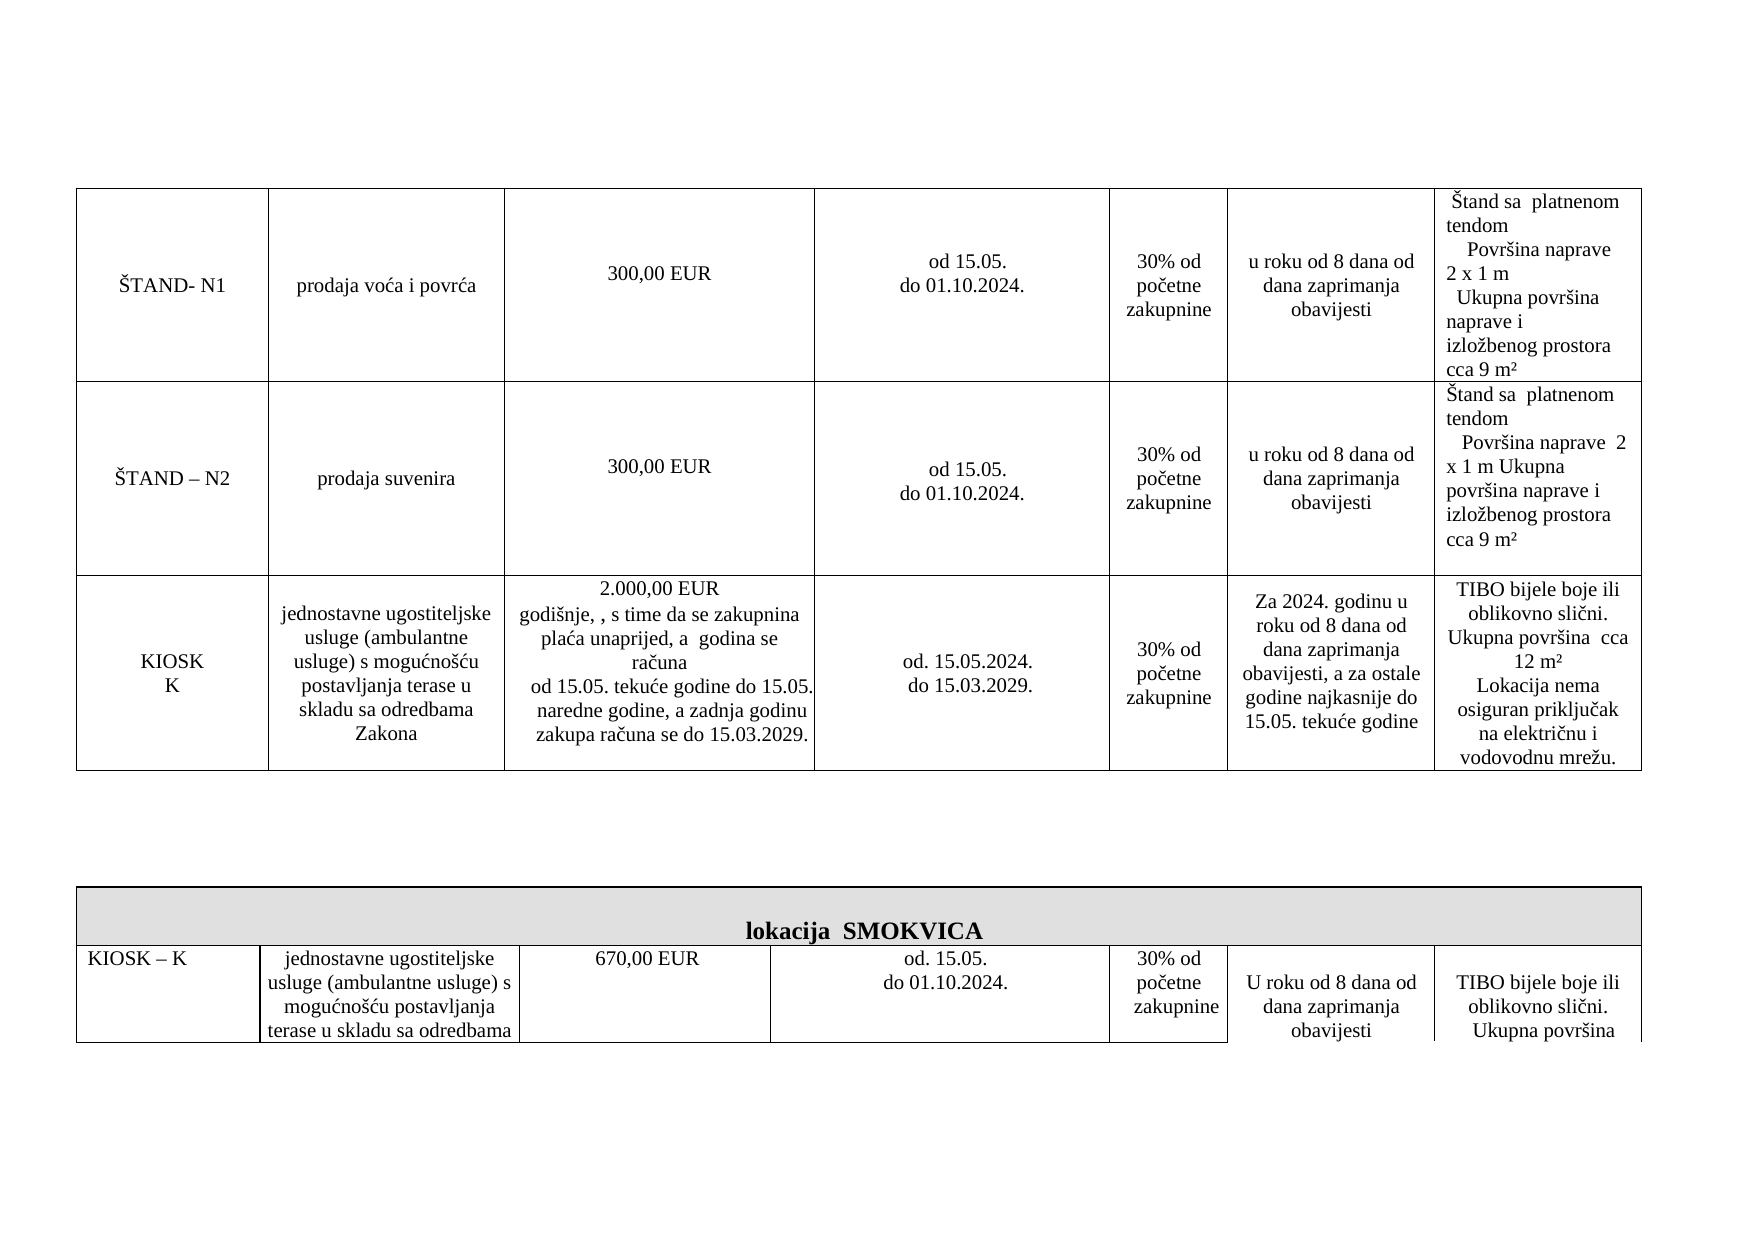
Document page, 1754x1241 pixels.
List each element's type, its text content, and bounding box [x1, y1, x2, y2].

table_cell ŠTAND- N1 [77, 189, 268, 381]
table_cell TIBO bijele boje ili oblikovno slični. Ukupna površina cca Lokacija nema osiguran priključak na električnu i vodovodnu mrežu. [1435, 576, 1641, 770]
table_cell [1435, 946, 1641, 1042]
table_cell u roku od 8 dana od dana zaprimanja obavijesti [1228, 189, 1434, 381]
table_cell jednostavne ugostiteljske usluge (ambulantne usluge) s mogućnošću postavljanja terase u skladu sa odredbama Zakona [269, 576, 504, 770]
table_header lokacija SMOKVICA [77, 888, 1641, 945]
table_cell 300,00 EUR [505, 189, 814, 381]
table_cell 30% od početne zakupnine [1110, 576, 1227, 770]
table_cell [771, 946, 1109, 1042]
table_cell od. 15.05.2024. do 15.03.2029. [815, 576, 1109, 770]
table_cell od 15.05. do 01.10.2024. [815, 189, 1109, 381]
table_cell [261, 946, 519, 1042]
table_cell ŠTAND – N2 [77, 382, 268, 574]
table_cell 300,00 EUR [505, 382, 814, 574]
table_cell prodaja voća i povrća [269, 189, 504, 381]
table_cell prodaja suvenira [269, 382, 504, 574]
table_cell Štand sa platnenom tendom Površina naprave 2 x Ukupna površina naprave i izložbenog prostora cca [1435, 382, 1641, 574]
table_cell 2.000,00 EUR godišnje, , s time da se zakupnina plaća unaprijed, a godina se računa od 15.05. tekuće godine do 15.05. naredne godine, a zadnja godinu zakupa računa se do 15.03.2029. [505, 576, 814, 770]
table_cell 30% od početne zakupnine [1110, 382, 1227, 574]
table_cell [1110, 946, 1227, 1042]
table_cell 30% od početne zakupnine [1110, 189, 1227, 381]
table_cell od 15.05. do 01.10.2024. [815, 382, 1109, 574]
table_cell KIOSK K [77, 576, 268, 770]
table_cell KIOSK – K [77, 946, 259, 1042]
table_cell Za 2024. godinu u roku od 8 dana od dana zaprimanja obavijesti, a za ostale godine najkasnije do 15.05. tekuće godine [1228, 576, 1434, 770]
table_cell 670,00 EUR [520, 946, 770, 1042]
table_cell u roku od 8 dana od dana zaprimanja obavijesti [1228, 382, 1434, 574]
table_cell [1228, 946, 1435, 1042]
table_cell Štand sa platnenom tendom Površina naprave 2 x Ukupna površina naprave i izložbenog prostora cca [1435, 189, 1641, 381]
